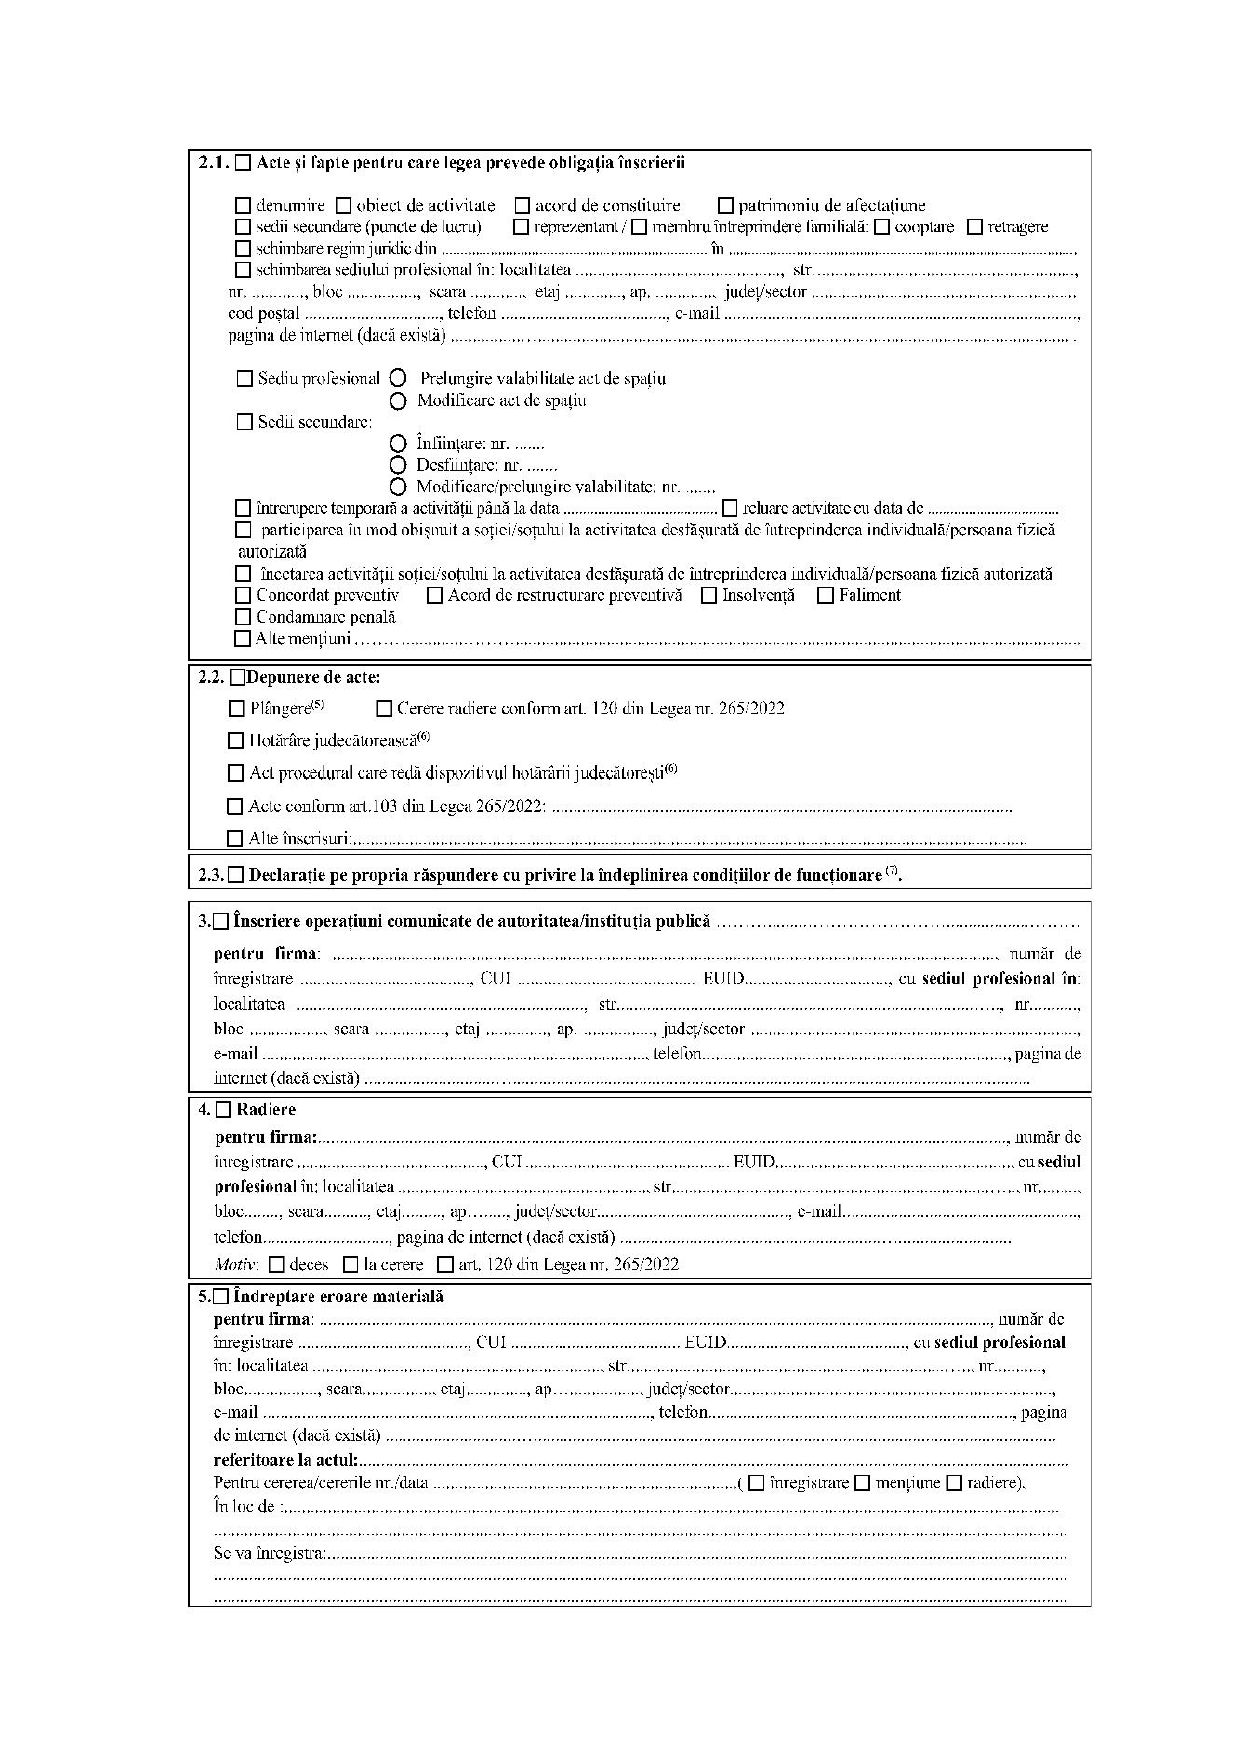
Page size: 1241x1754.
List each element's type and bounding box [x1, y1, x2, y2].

picture [112, 112, 1211, 1667]
